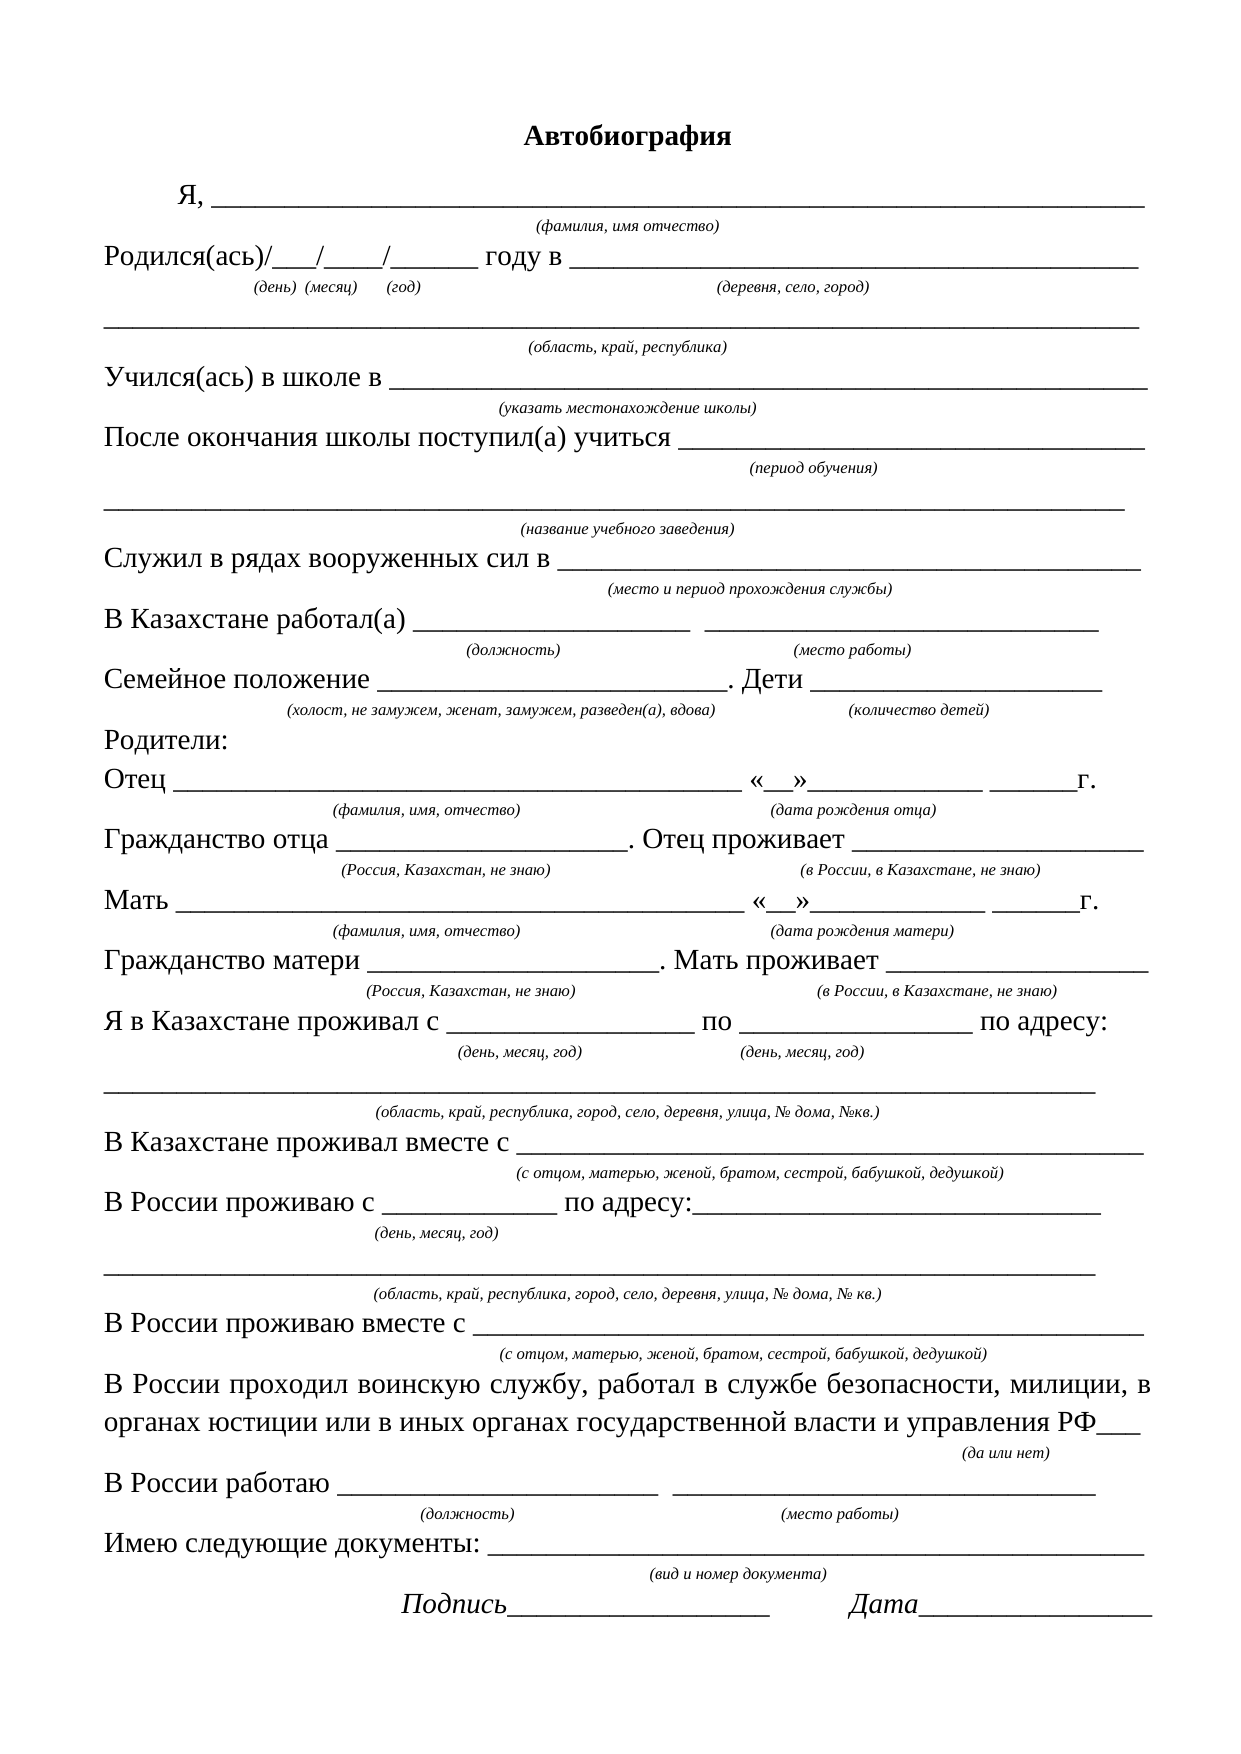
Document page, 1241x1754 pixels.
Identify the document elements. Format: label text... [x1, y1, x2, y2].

text Имею следующие документы: _____________________________________________ [103, 1526, 1152, 1559]
text (холост, не замужем, женат, замужем, разведен(а), вдова) (количество детей) [103, 700, 1152, 719]
text (с отцом, матерью, женой, братом, сестрой, бабушкой, дедушкой) [103, 1162, 1152, 1182]
text (место и период прохождения службы) [103, 579, 1152, 598]
text (Россия, Казахстан, не знаю) (в России, в Казахстане, не знаю) [103, 981, 1152, 1000]
text Семейное положение ________________________. Дети ____________________ [103, 662, 1152, 695]
text (с отцом, матерью, женой, братом, сестрой, бабушкой, дедушкой) [103, 1344, 1152, 1363]
text (период обучения) [103, 458, 1152, 477]
text В России проживаю с ____________ по адресу:____________________________ [103, 1184, 1152, 1218]
text Автобиография [103, 118, 1152, 152]
text (день) (месяц) (год) (деревня, село, город) [103, 277, 1152, 296]
text Мать _______________________________________ «__»____________ ______г. [103, 882, 1152, 915]
text (Россия, Казахстан, не знаю) (в России, в Казахстане, не знаю) [103, 860, 1152, 879]
text Подпись__________________ Дата________________ [103, 1586, 1152, 1619]
text (день, месяц, год) [103, 1223, 1152, 1242]
text (указать местонахождение школы) [103, 398, 1152, 417]
text _______________________________________________________________________ [103, 298, 1152, 332]
text Родился(ась)/___/____/______ году в _______________________________________ [103, 238, 1152, 272]
text Отец _______________________________________ «__»____________ ______г. [103, 761, 1152, 794]
text Служил в рядах вооруженных сил в ________________________________________ [103, 541, 1152, 574]
text (должность) (место работы) [103, 640, 1152, 659]
text В России проходил воинскую службу, работал в службе безопасности, милиции, в органах юстиции или в иных органах государственной власти и управления РФ___ [103, 1366, 1152, 1438]
text (область, край, республика, город, село, деревня, улица, № дома, № кв.) [103, 1283, 1152, 1303]
text ____________________________________________________________________ [103, 1063, 1152, 1097]
text Гражданство отца ____________________. Отец проживает ____________________ [103, 821, 1152, 855]
text (да или нет) [103, 1443, 1152, 1462]
text (день, месяц, год) (день, месяц, год) [103, 1041, 1152, 1061]
text В России проживаю вместе с ______________________________________________ [103, 1305, 1152, 1339]
text ____________________________________________________________________ [103, 1245, 1152, 1278]
text (должность) (место работы) [103, 1503, 1152, 1523]
text (название учебного заведения) [103, 519, 1152, 538]
text В Казахстане проживал вместе с ___________________________________________ [103, 1124, 1152, 1157]
text (фамилия, имя, отчество) (дата рождения отца) [103, 799, 1152, 818]
text После окончания школы поступил(а) учиться ________________________________ [103, 419, 1152, 453]
text Учился(ась) в школе в ____________________________________________________ [103, 359, 1152, 393]
text (фамилия, имя отчество) [103, 216, 1152, 235]
text В Казахстане работал(а) ___________________ ___________________________ [103, 601, 1152, 635]
text ______________________________________________________________________ [103, 480, 1152, 514]
text Гражданство матери ____________________. Мать проживает __________________ [103, 942, 1152, 976]
text (вид и номер документа) [103, 1564, 1152, 1583]
text Родители: [103, 722, 1152, 756]
text (фамилия, имя, отчество) (дата рождения матери) [103, 920, 1152, 939]
text В России работаю ______________________ _____________________________ [103, 1465, 1152, 1498]
text (область, край, республика) [103, 337, 1152, 356]
text (область, край, республика, город, село, деревня, улица, № дома, №кв.) [103, 1102, 1152, 1121]
text Я в Казахстане проживал с _________________ по ________________ по адресу: [103, 1003, 1152, 1036]
text Я, ________________________________________________________________ [103, 177, 1152, 211]
